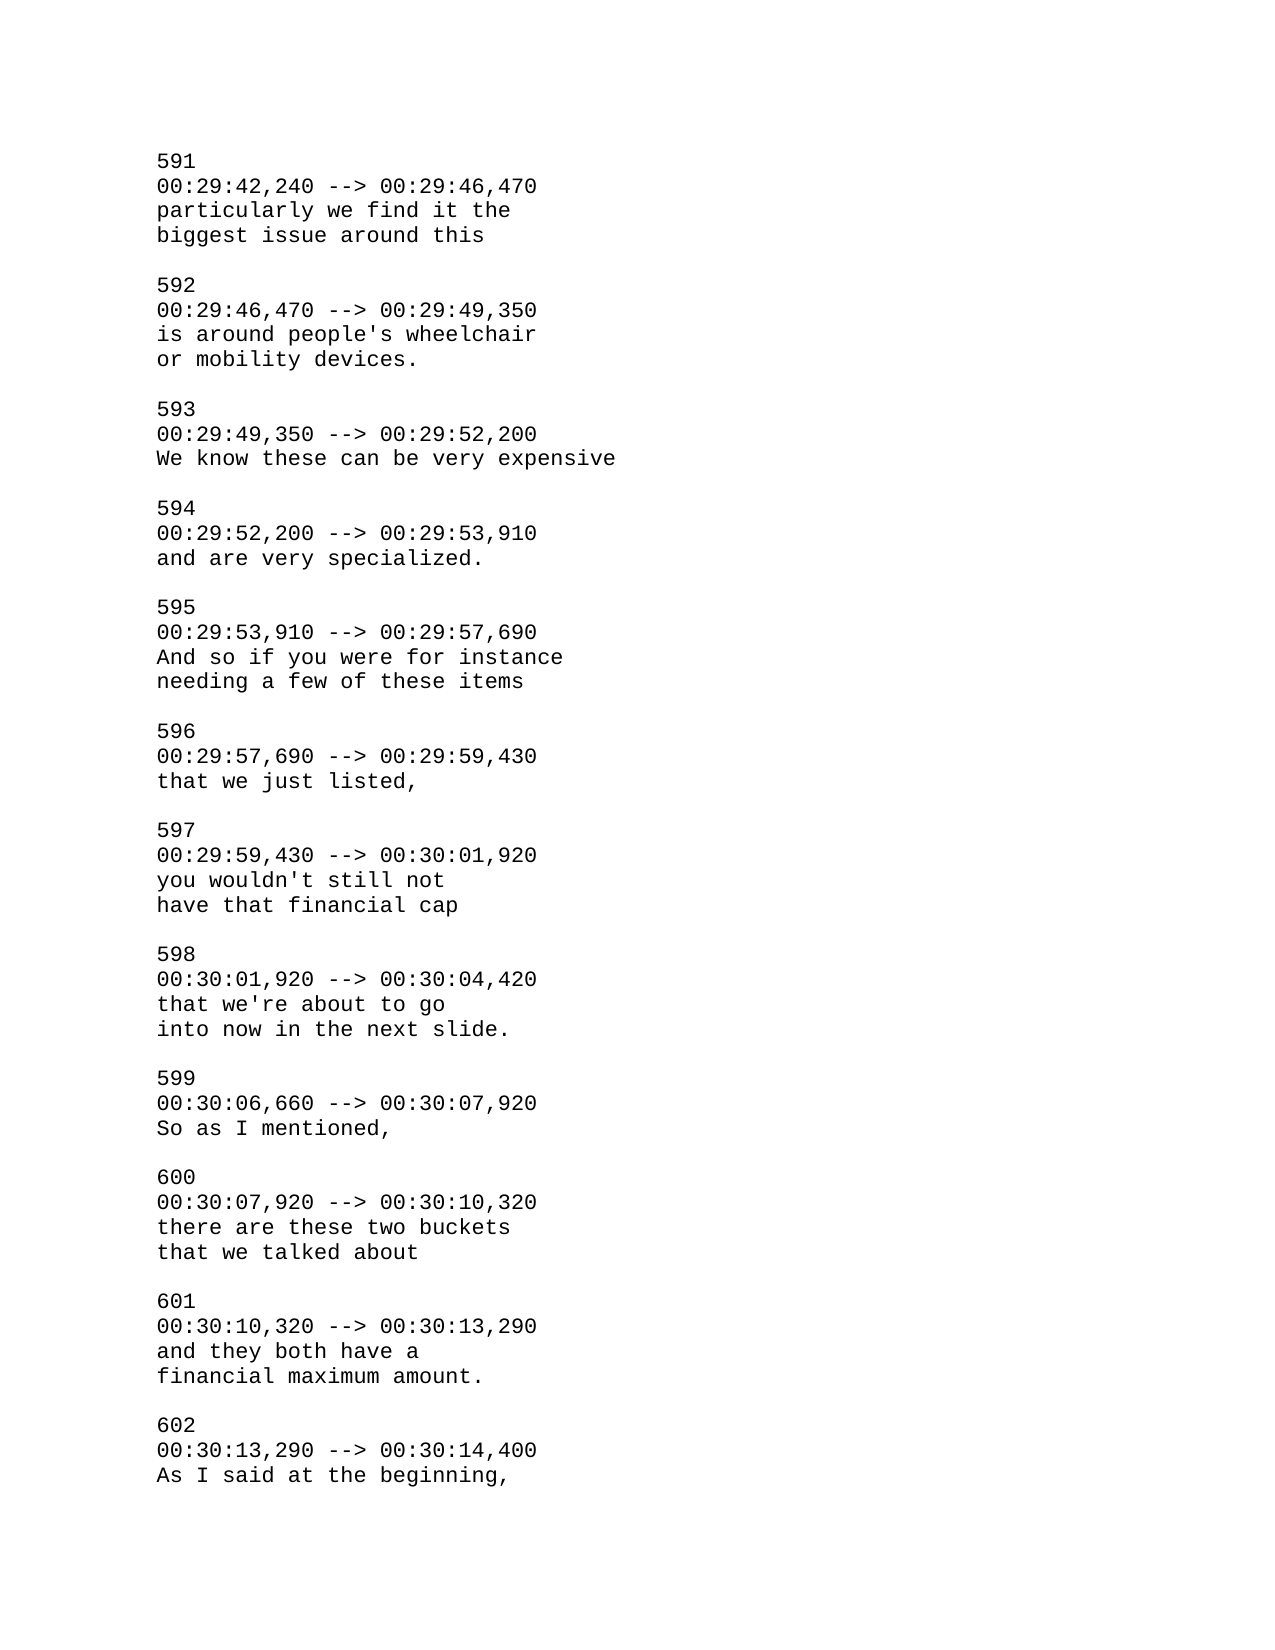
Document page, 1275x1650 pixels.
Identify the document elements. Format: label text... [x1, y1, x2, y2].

text biggest issue around this [156, 224, 1118, 249]
text 594 [156, 497, 1118, 522]
text 00:29:53,910 --> 00:29:57,690 [156, 621, 1118, 646]
text 00:30:06,660 --> 00:30:07,920 [156, 1092, 1118, 1117]
text And so if you were for instance [156, 646, 1118, 671]
text 00:30:01,920 --> 00:30:04,420 [156, 968, 1118, 993]
text 593 [156, 398, 1118, 423]
text 600 [156, 1166, 1118, 1191]
text is around people's wheelchair [156, 323, 1118, 348]
text that we're about to go [156, 993, 1118, 1018]
text or mobility devices. [156, 348, 1118, 373]
text 00:29:52,200 --> 00:29:53,910 [156, 522, 1118, 547]
text have that financial cap [156, 894, 1118, 918]
text 599 [156, 1067, 1118, 1092]
text 601 [156, 1290, 1118, 1315]
text 00:30:07,920 --> 00:30:10,320 [156, 1191, 1118, 1216]
text there are these two buckets [156, 1216, 1118, 1241]
text 596 [156, 720, 1118, 745]
text 00:29:42,240 --> 00:29:46,470 [156, 175, 1118, 199]
text 597 [156, 819, 1118, 844]
text 00:29:57,690 --> 00:29:59,430 [156, 745, 1118, 770]
text 602 [156, 1414, 1118, 1439]
text 00:30:10,320 --> 00:30:13,290 [156, 1315, 1118, 1340]
text 595 [156, 596, 1118, 621]
text 591 [156, 150, 1118, 175]
text 598 [156, 943, 1118, 968]
text particularly we find it the [156, 199, 1118, 224]
text 00:29:49,350 --> 00:29:52,200 [156, 423, 1118, 447]
text 00:30:13,290 --> 00:30:14,400 [156, 1439, 1118, 1464]
text you wouldn't still not [156, 869, 1118, 894]
text and are very specialized. [156, 547, 1118, 571]
text 00:29:46,470 --> 00:29:49,350 [156, 299, 1118, 323]
text We know these can be very expensive [156, 447, 1118, 472]
text financial maximum amount. [156, 1365, 1118, 1389]
text 592 [156, 274, 1118, 299]
text that we just listed, [156, 770, 1118, 794]
text that we talked about [156, 1241, 1118, 1266]
text So as I mentioned, [156, 1117, 1118, 1142]
text needing a few of these items [156, 671, 1118, 695]
text 00:29:59,430 --> 00:30:01,920 [156, 844, 1118, 869]
text into now in the next slide. [156, 1018, 1118, 1042]
text As I said at the beginning, [156, 1464, 1118, 1489]
text and they both have a [156, 1340, 1118, 1365]
